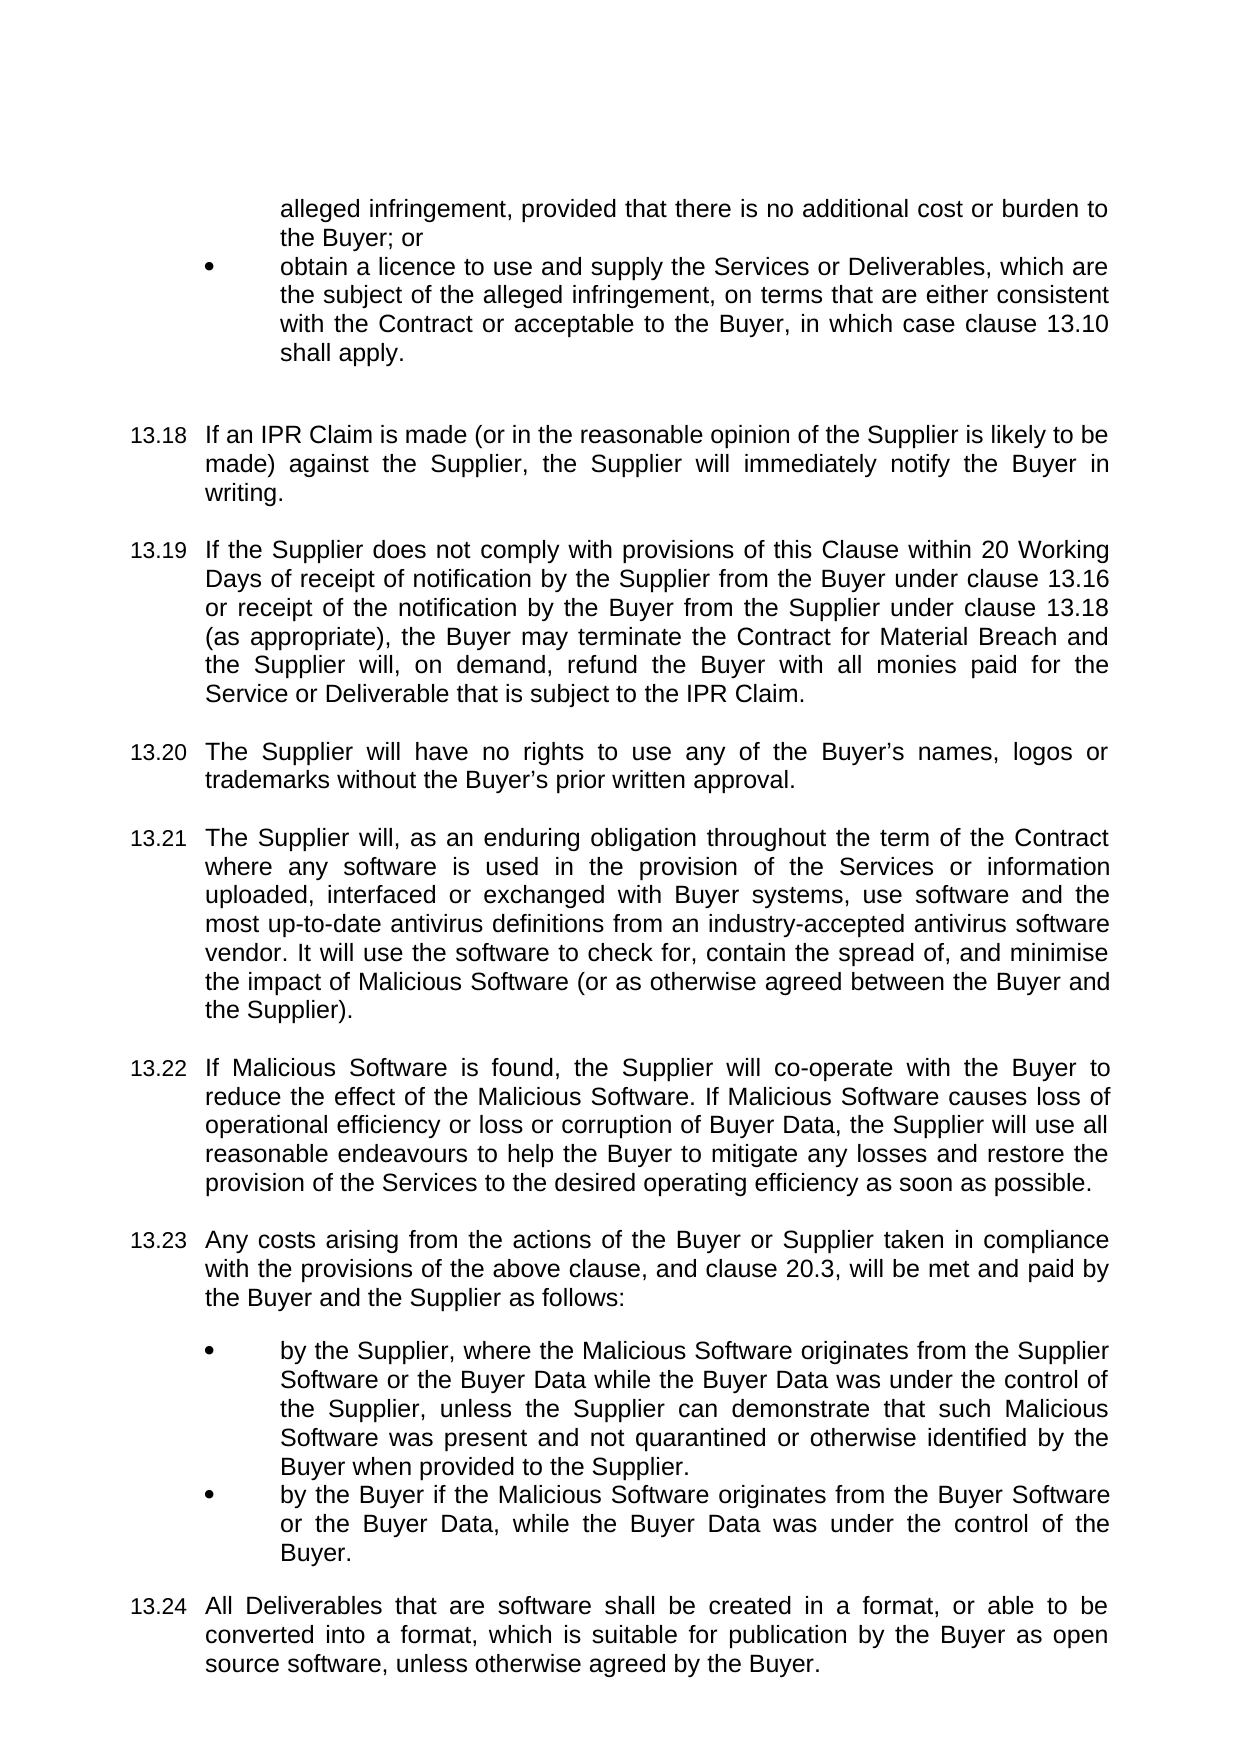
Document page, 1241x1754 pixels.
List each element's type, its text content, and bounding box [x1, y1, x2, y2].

list If the Supplier does not comply with provisions of this Clause within 20 Working Days of receipt of notification by the Supplier from the Buyer under clause 13.16 or receipt of the notification by the Buyer from the Supplier under clause 13.18 (as appropriate), the Buyer may terminate the Contract for Material Breach and the Supplier will, on demand, refund the Buyer with all monies paid for the Service or Deliverable that is subject to the IPR Claim. [130, 535, 1110, 708]
list All Deliverables that are software shall be created in a format, or able to be converted into a format, which is suitable for publication by the Buyer as open source software, unless otherwise agreed by the Buyer. [130, 1591, 1110, 1677]
list obtain a licence to use and supply the Services or Deliverables, which are the subject of the alleged infringement, on terms that are either consistent with the Contract or acceptable to the Buyer, in which case clause 13.10 shall apply. [205, 251, 1110, 367]
list by the Buyer if the Malicious Software originates from the Buyer Software or the Buyer Data, while the Buyer Data was under the control of the Buyer. [205, 1480, 1110, 1567]
list The Supplier will have no rights to use any of the Buyer’s names, logos or trademarks without the Buyer’s prior written approval. [130, 736, 1111, 794]
list If Malicious Software is found, the Supplier will co-operate with the Buyer to reduce the effect of the Malicious Software. If Malicious Software causes loss of operational efficiency or loss or corruption of Buyer Data, the Supplier will use all reasonable endeavours to help the Buyer to mitigate any losses and restore the provision of the Services to the desired operating efficiency as soon as possible. [130, 1053, 1111, 1196]
list If an IPR Claim is made (or in the reasonable opinion of the Supplier is likely to be made) against the Supplier, the Supplier will immediately notify the Buyer in writing. [130, 420, 1110, 506]
list by the Supplier, where the Malicious Software originates from the Supplier Software or the Buyer Data while the Buyer Data was under the control of the Supplier, unless the Supplier can demonstrate that such Malicious Software was present and not quarantined or otherwise identified by the Buyer when provided to the Supplier. [205, 1336, 1110, 1480]
list Any costs arising from the actions of the Buyer or Supplier taken in compliance with the provisions of the above clause, and clause 20.3, will be met and paid by the Buyer and the Supplier as follows: [130, 1225, 1110, 1311]
text alleged infringement, provided that there is no additional cost or burden to the Buyer; or [280, 194, 1110, 251]
list The Supplier will, as an enduring obligation throughout the term of the Contract where any software is used in the provision of the Services or information uploaded, interfaced or exchanged with Buyer systems, use software and the most up-to-date antivirus definitions from an industry-accepted antivirus software vendor. It will use the software to check for, contain the spread of, and minimise the impact of Malicious Software (or as otherwise agreed between the Buyer and the Supplier). [130, 823, 1110, 1024]
